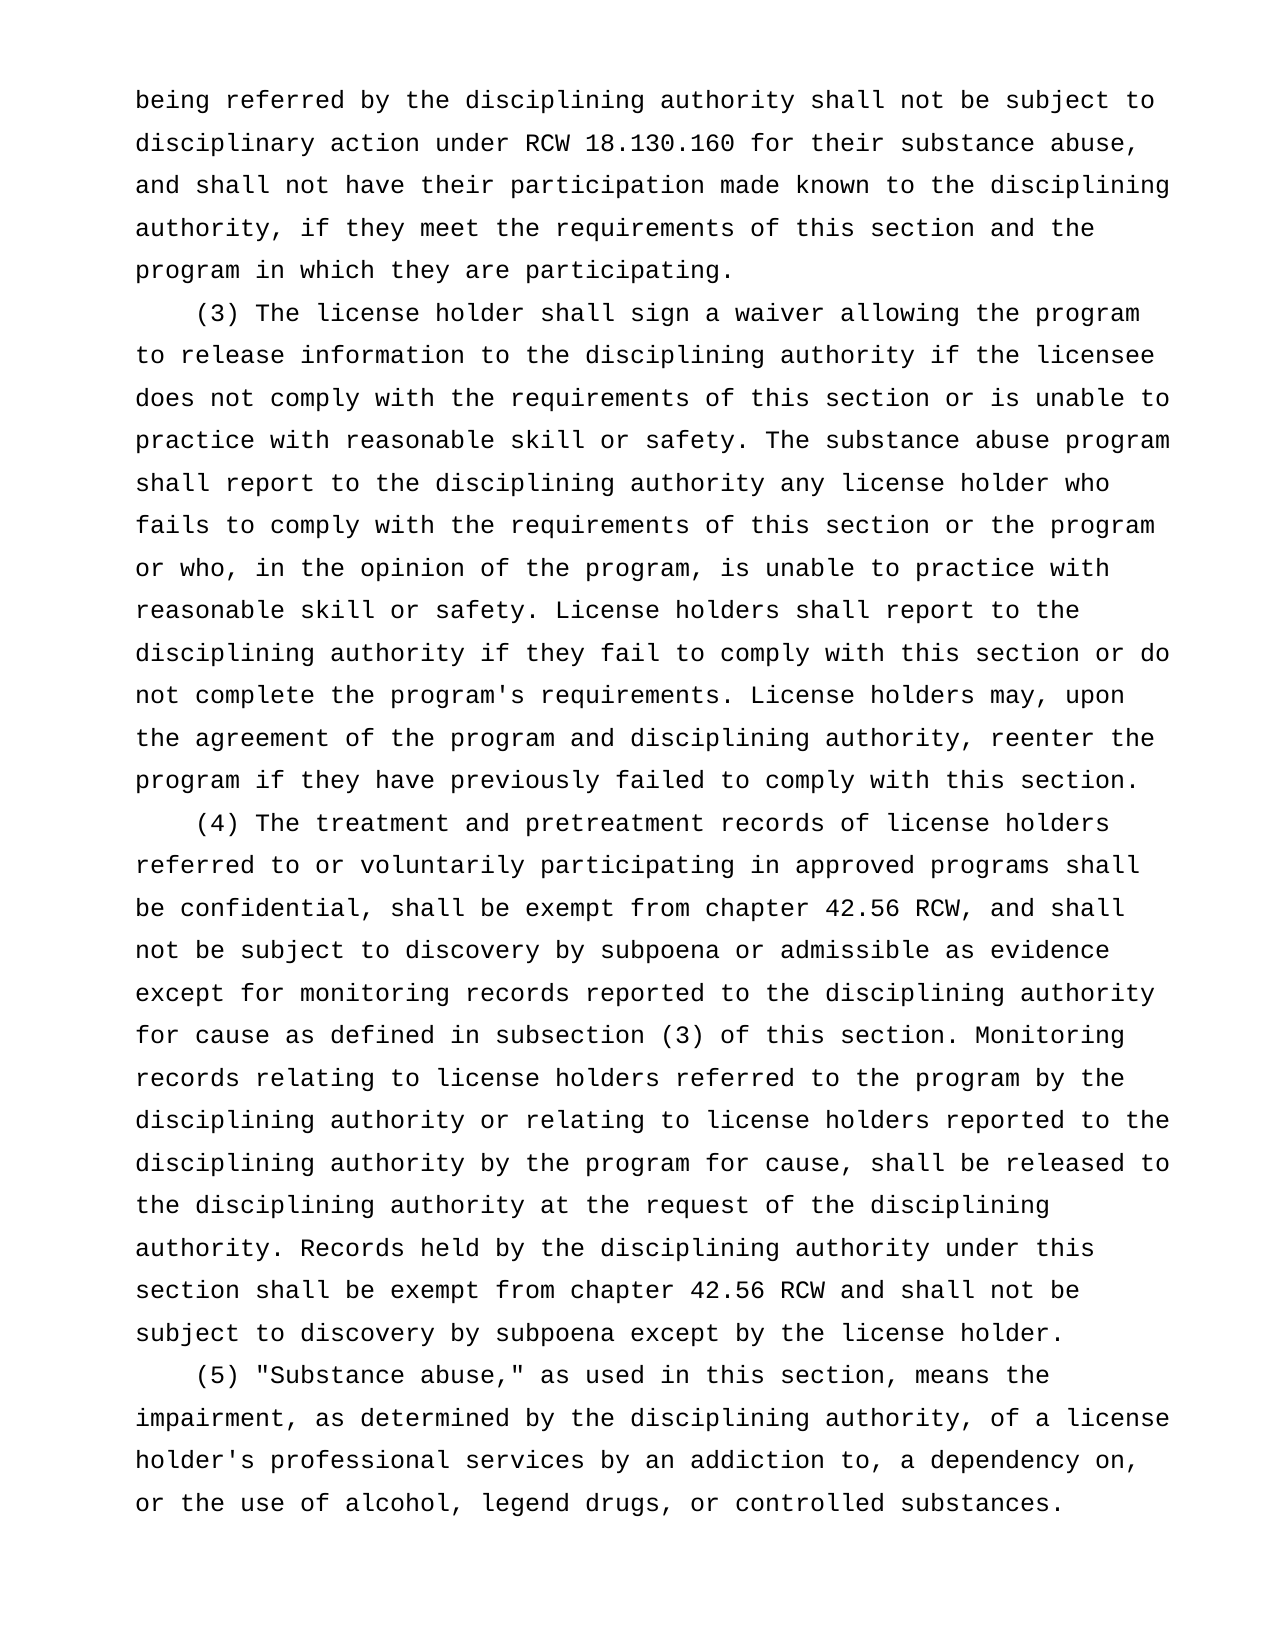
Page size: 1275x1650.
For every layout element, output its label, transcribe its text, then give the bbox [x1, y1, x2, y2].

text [135, 75, 1170, 287]
text (4) The treatment and pretreatment records of license holders referred to or voluntarily participating in approved programs shall be confidential, shall be exempt from chapter 42.56 RCW, and shall not be subject to discovery by subpoena or admissible as evidence except for monitoring records reported to the disciplining authority for cause as defined in subsection (3) of this section. Monitoring records relating to license holders referred to the program by the disciplining authority or relating to license holders reported to the disciplining authority by the program for cause, shall be released to the disciplining authority at the request of the disciplining authority. Records held by the disciplining authority under this section shall be exempt from chapter 42.56 RCW and shall not be subject to discovery by subpoena except by the license holder. [135, 797, 1170, 1350]
text (5) "Substance abuse," as used in this section, means the impairment, as determined by the disciplining authority, of a license holder's professional services by an addiction to, a dependency on, or the use of alcohol, legend drugs, or controlled substances. [135, 1350, 1170, 1520]
text (3) The license holder shall sign a waiver allowing the program to release information to the disciplining authority if the licensee does not comply with the requirements of this section or is unable to practice with reasonable skill or safety. The substance abuse program shall report to the disciplining authority any license holder who fails to comply with the requirements of this section or the program or who, in the opinion of the program, is unable to practice with reasonable skill or safety. License holders shall report to the disciplining authority if they fail to comply with this section or do not complete the program's requirements. License holders may, upon the agreement of the program and disciplining authority, reenter the program if they have previously failed to comply with this section. [135, 287, 1170, 797]
